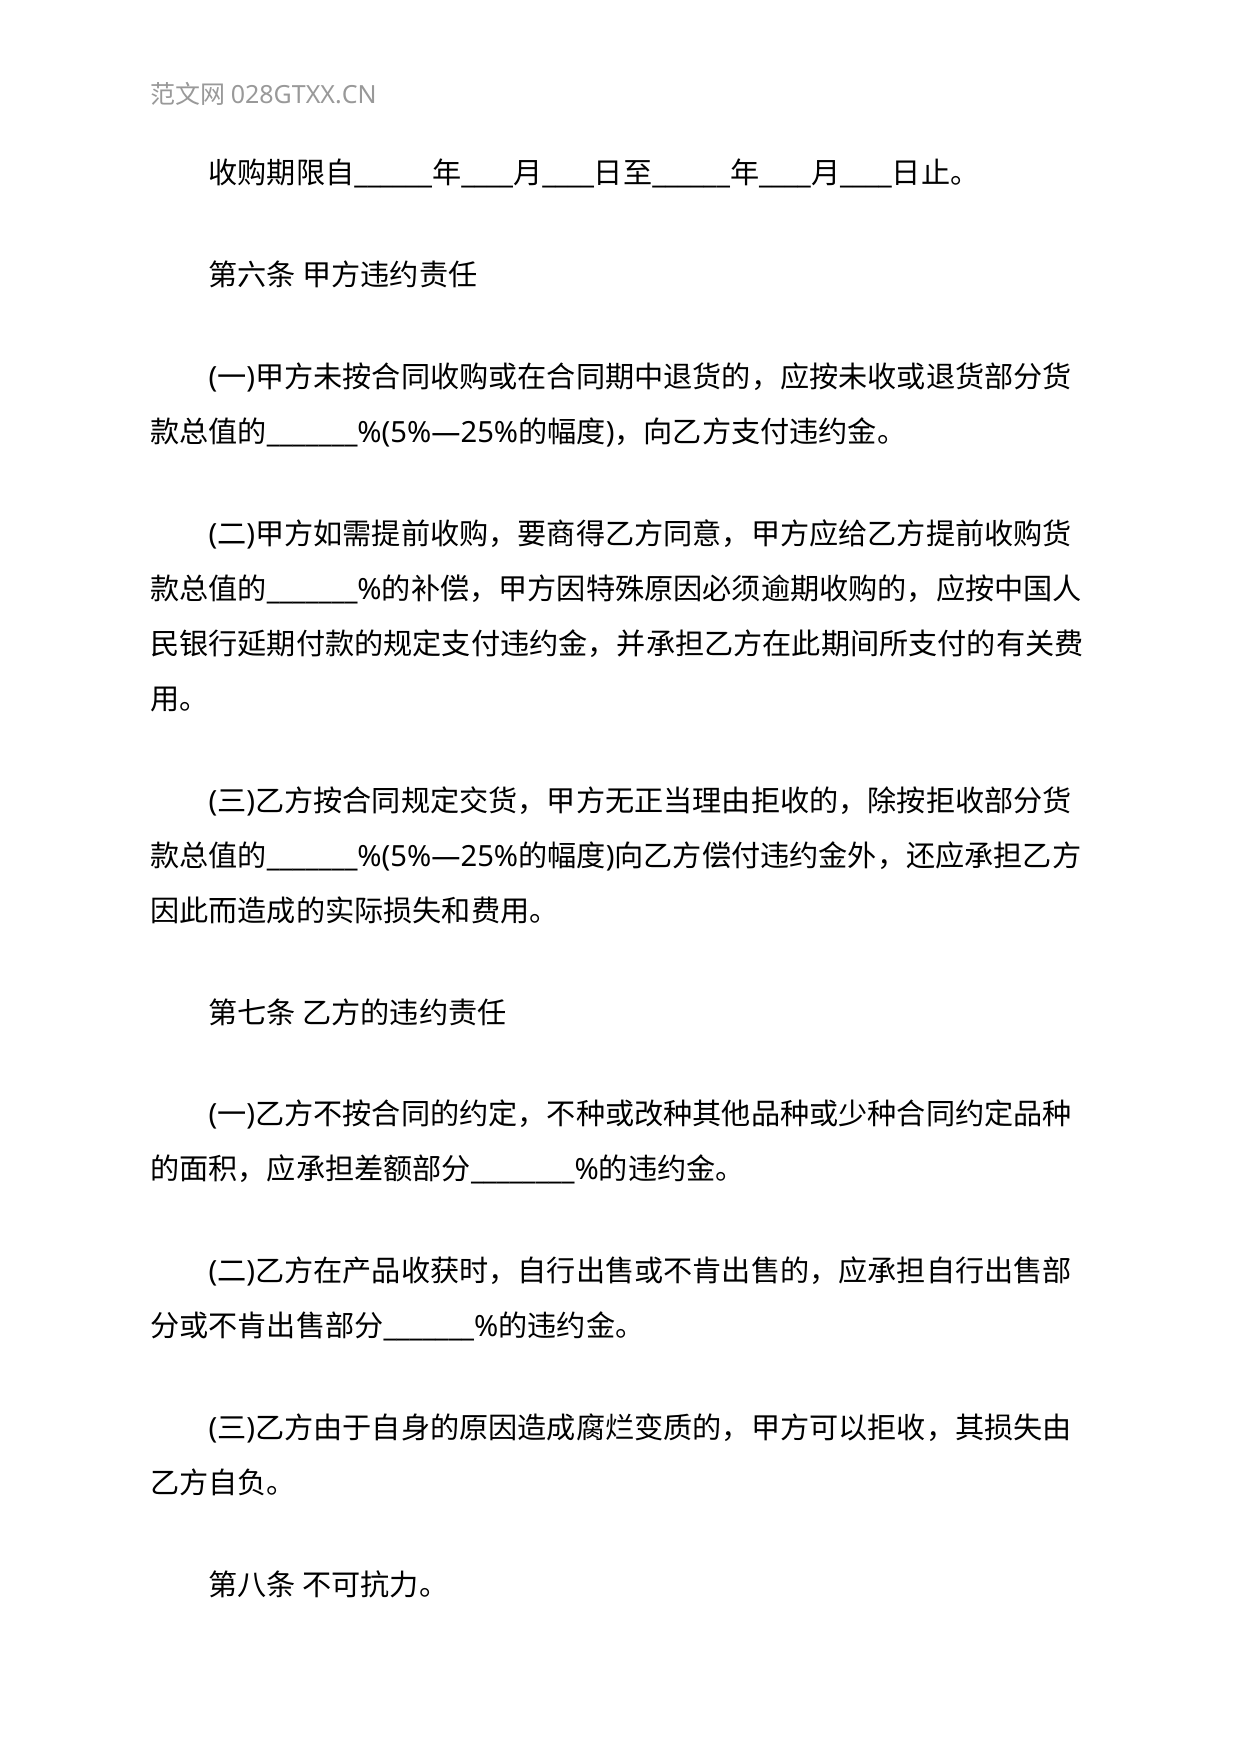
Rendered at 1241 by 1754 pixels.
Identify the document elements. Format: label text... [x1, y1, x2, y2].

text (三)乙方由于自身的原因造成腐烂变质的，甲方可以拒收，其损失由乙方自负。 [150, 1405, 1090, 1502]
text (二)甲方如需提前收购，要商得乙方同意，甲方应给乙方提前收购货款总值的_______%的补偿，甲方因特殊原因必须逾期收购的，应按中国人民银行延期付款的规定支付违约金，并承担乙方在此期间所支付的有关费用。 [150, 511, 1090, 718]
text 收购期限自______年____月____日至______年____月____日止。 [150, 150, 1090, 192]
text (二)乙方在产品收获时，自行出售或不肯出售的，应承担自行出售部分或不肯出售部分_______%的违约金。 [150, 1248, 1090, 1345]
text (一)甲方未按合同收购或在合同期中退货的，应按未收或退货部分货款总值的_______%(5%—25%的幅度)，向乙方支付违约金。 [150, 354, 1090, 451]
text (三)乙方按合同规定交货，甲方无正当理由拒收的，除按拒收部分货款总值的_______%(5%—25%的幅度)向乙方偿付违约金外，还应承担乙方因此而造成的实际损失和费用。 [150, 777, 1090, 930]
text (一)乙方不按合同的约定，不种或改种其他品种或少种合同约定品种的面积，应承担差额部分________%的违约金。 [150, 1091, 1090, 1188]
text 第七条 乙方的违约责任 [150, 989, 1090, 1031]
text 第六条 甲方违约责任 [150, 252, 1090, 294]
text 第八条 不可抗力。 [150, 1562, 1090, 1604]
